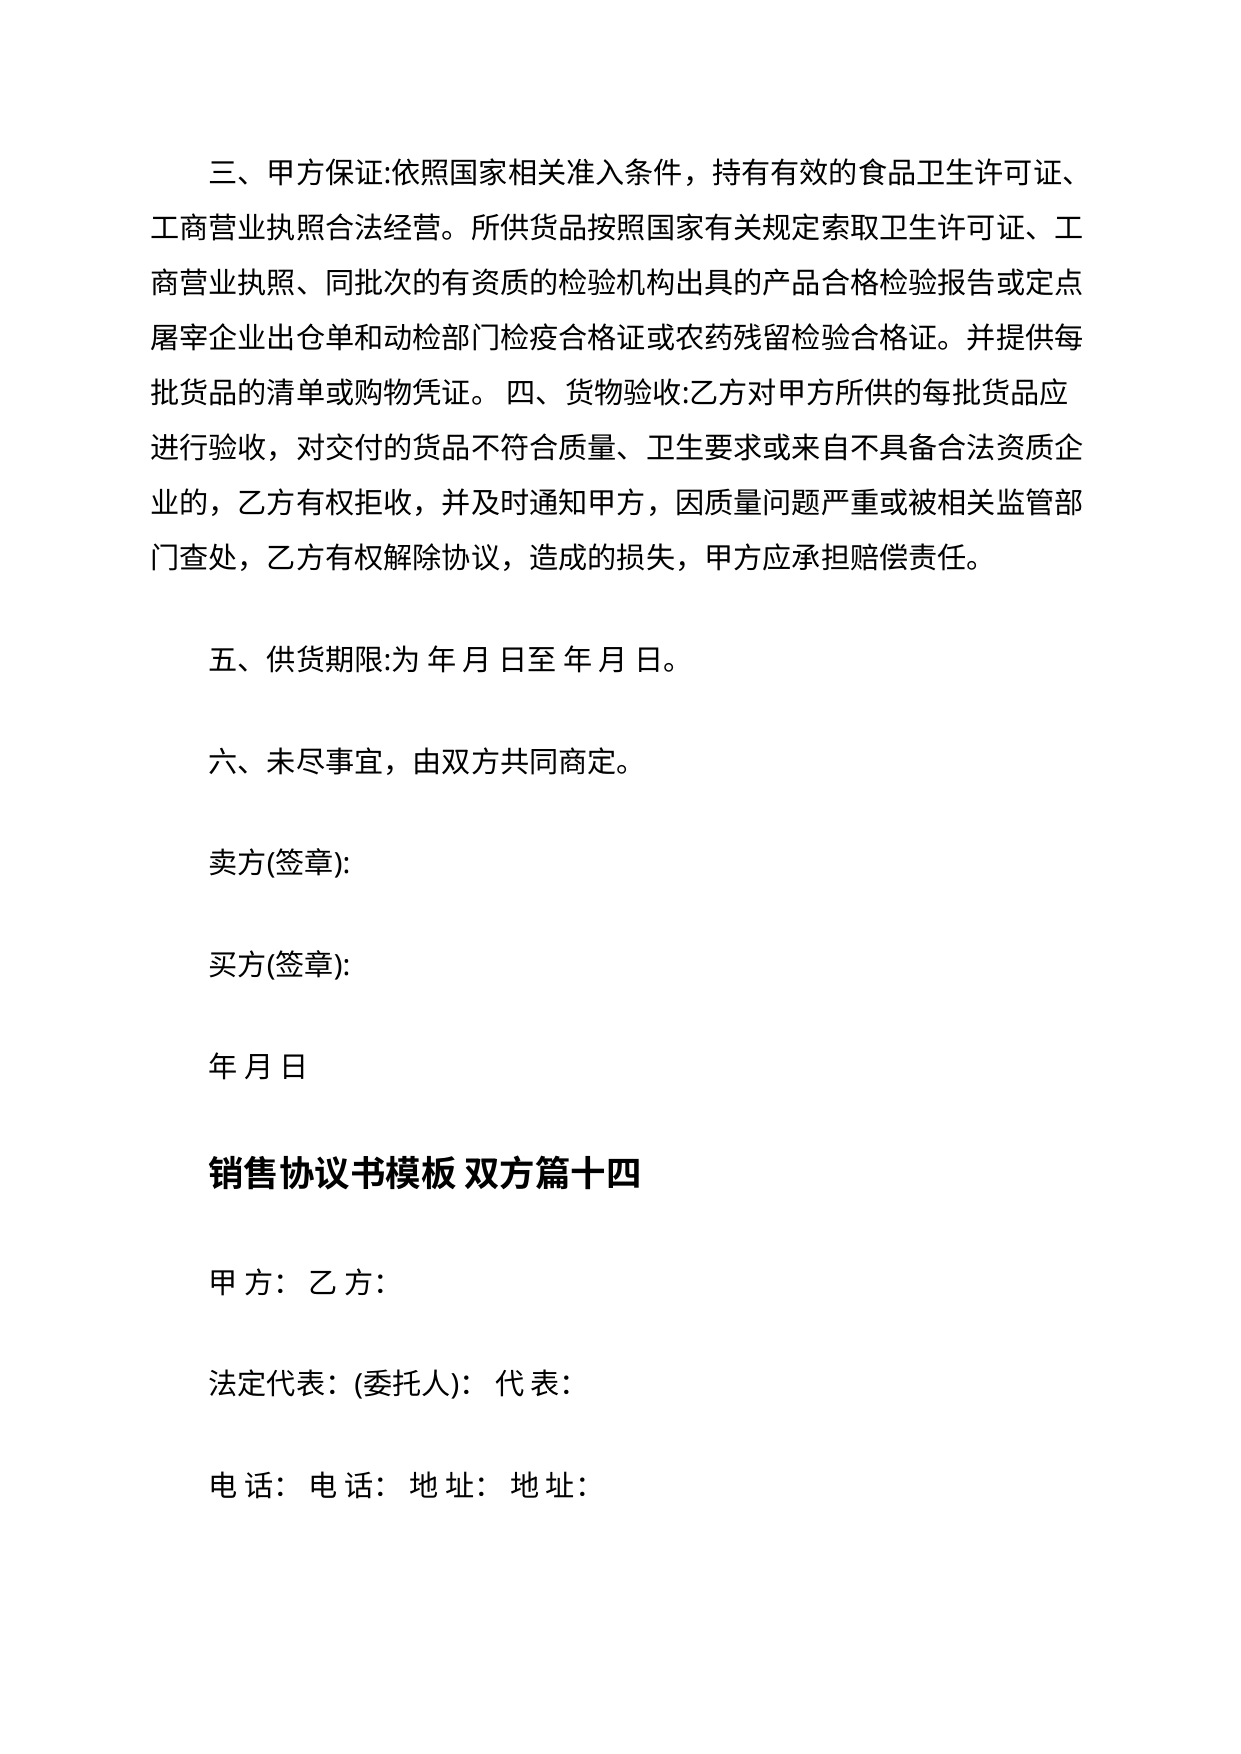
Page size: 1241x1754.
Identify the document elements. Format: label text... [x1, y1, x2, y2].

text 买方(签章): [150, 942, 1090, 984]
text 三、甲方保证:依照国家相关准入条件，持有有效的食品卫生许可证、工商营业执照合法经营。所供货品按照国家有关规定索取卫生许可证、工商营业执照、同批次的有资质的检验机构出具的产品合格检验报告或定点屠宰企业出仓单和动检部门检疫合格证或农药残留检验合格证。并提供每批货品的清单或购物凭证。 四、货物验收:乙方对甲方所供的每批货品应进行验收，对交付的货品不符合质量、卫生要求或来自不具备合法资质企业的，乙方有权拒收，并及时通知甲方，因质量问题严重或被相关监管部门查处，乙方有权解除协议，造成的损失，甲方应承担赔偿责任。 [150, 150, 1090, 577]
text 五、供货期限:为 年 月 日至 年 月 日。 [150, 636, 1090, 679]
text 销售协议书模板 双方篇十四 [150, 1146, 1090, 1197]
text 年 月 日 [150, 1044, 1090, 1086]
text 法定代表：(委托人)： 代 表： [150, 1361, 1090, 1403]
text 六、未尽事宜，由双方共同商定。 [150, 738, 1090, 781]
text 甲 方： 乙 方： [150, 1259, 1090, 1301]
text 电 话： 电 话： 地 址： 地 址： [150, 1463, 1090, 1505]
text 卖方(签章): [150, 840, 1090, 882]
